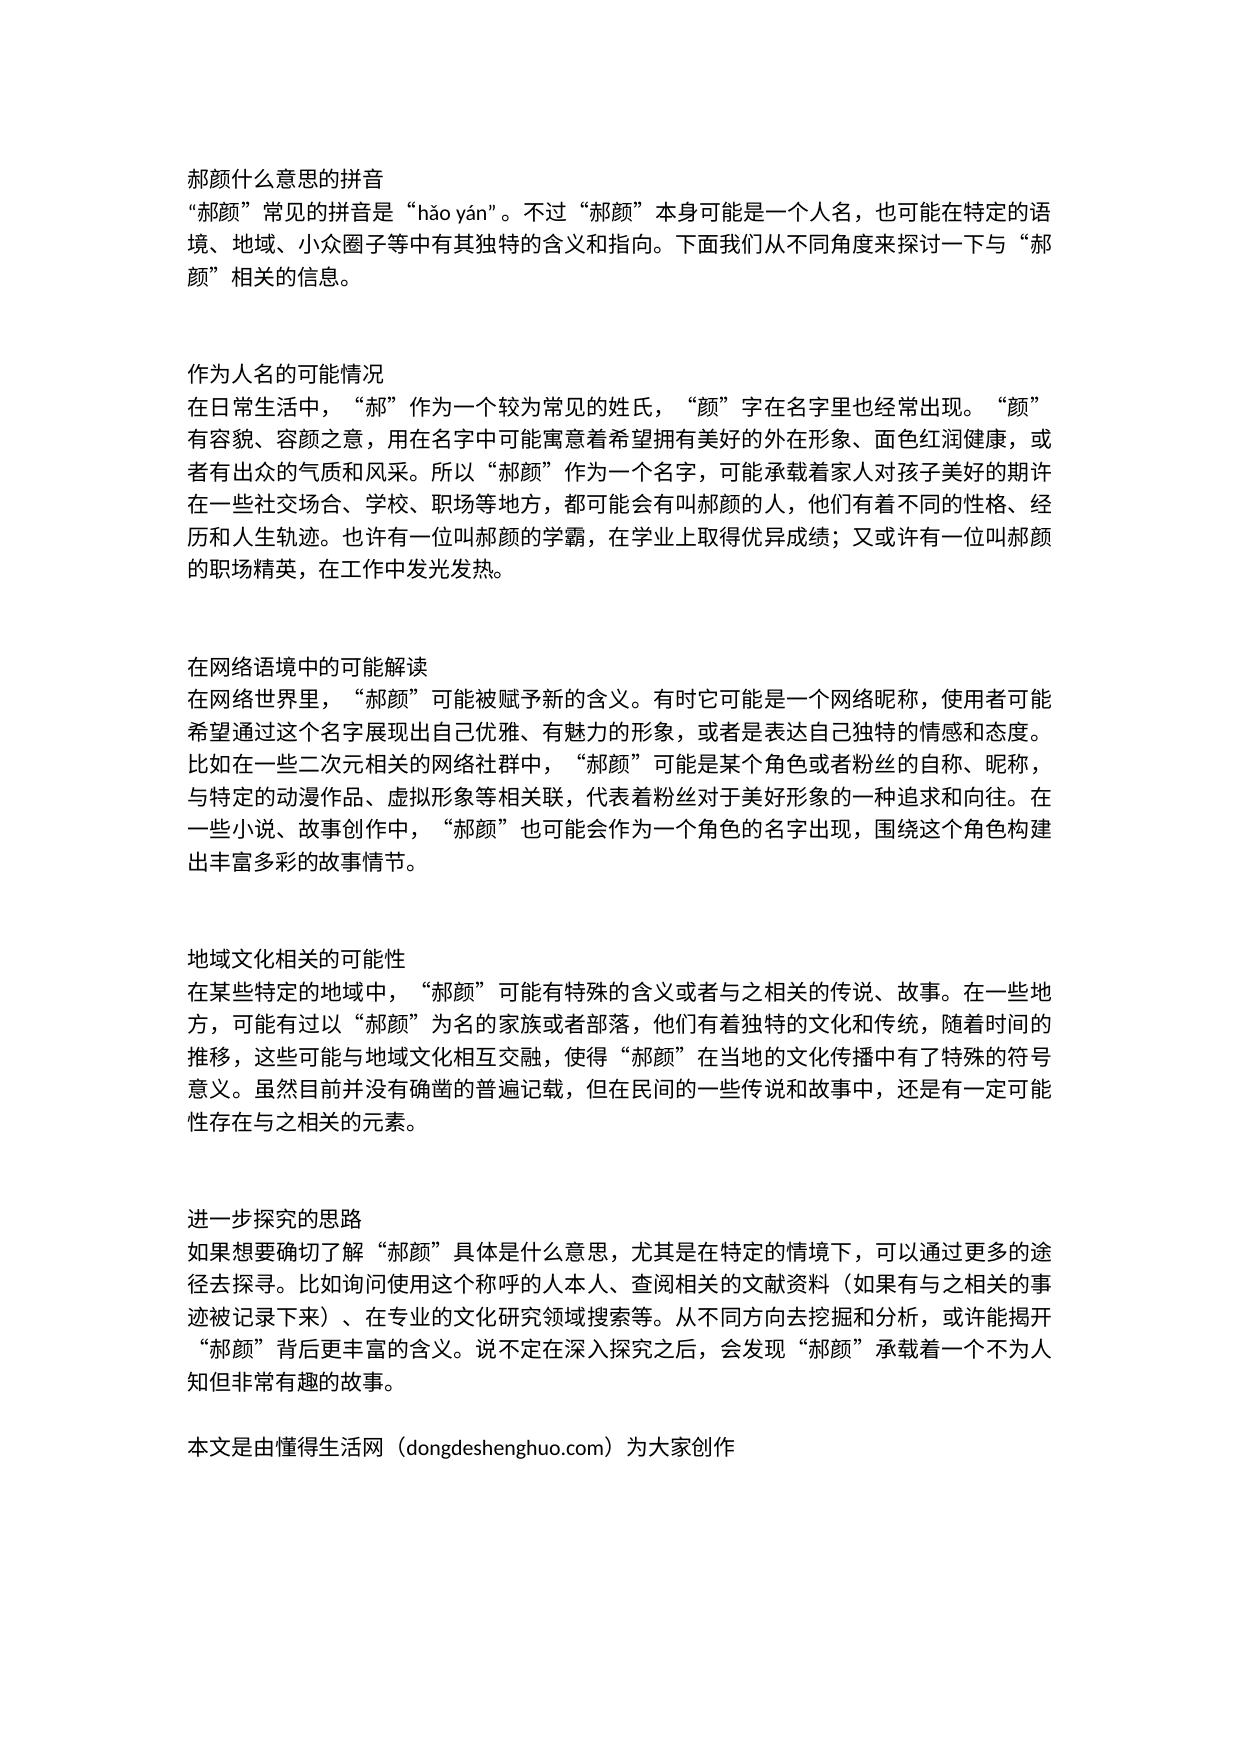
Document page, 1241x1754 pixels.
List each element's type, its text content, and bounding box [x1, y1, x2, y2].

text 如果想要确切了解“郝颜”具体是什么意思，尤其是在特定的情境下，可以通过更多的途径去探寻。比如询问使用这个称呼的人本人、查阅相关的文献资料（如果有与之相关的事迹被记录下来）、在专业的文化研究领域搜索等。从不同方向去挖掘和分析，或许能揭开“郝颜”背后更丰富的含义。说不定在深入探究之后，会发现“郝颜”承载着一个不为人知但非常有趣的故事。 [187, 1234, 1053, 1397]
text 在网络语境中的可能解读 [187, 649, 1053, 682]
text 在某些特定的地域中，“郝颜”可能有特殊的含义或者与之相关的传说、故事。在一些地方，可能有过以“郝颜”为名的家族或者部落，他们有着独特的文化和传统，随着时间的推移，这些可能与地域文化相互交融，使得“郝颜”在当地的文化传播中有了特殊的符号意义。虽然目前并没有确凿的普遍记载，但在民间的一些传说和故事中，还是有一定可能性存在与之相关的元素。 [187, 974, 1053, 1137]
text 在网络世界里，“郝颜”可能被赋予新的含义。有时它可能是一个网络昵称，使用者可能希望通过这个名字展现出自己优雅、有魅力的形象，或者是表达自己独特的情感和态度。比如在一些二次元相关的网络社群中，“郝颜”可能是某个角色或者粉丝的自称、昵称，与特定的动漫作品、虚拟形象等相关联，代表着粉丝对于美好形象的一种追求和向往。在一些小说、故事创作中，“郝颜”也可能会作为一个角色的名字出现，围绕这个角色构建出丰富多彩的故事情节。 [187, 682, 1053, 877]
text 郝颜什么意思的拼音 [187, 162, 1053, 194]
text 地域文化相关的可能性 [187, 942, 1053, 974]
text 进一步探究的思路 [187, 1202, 1053, 1234]
text 在日常生活中，“郝”作为一个较为常见的姓氏，“颜”字在名字里也经常出现。“颜”有容貌、容颜之意，用在名字中可能寓意着希望拥有美好的外在形象、面色红润健康，或者有出众的气质和风采。所以“郝颜”作为一个名字，可能承载着家人对孩子美好的期许。在一些社交场合、学校、职场等地方，都可能会有叫郝颜的人，他们有着不同的性格、经历和人生轨迹。也许有一位叫郝颜的学霸，在学业上取得优异成绩；又或许有一位叫郝颜的职场精英，在工作中发光发热。 [187, 389, 1053, 584]
text “郝颜”常见的拼音是“hǎo yán” 。不过“郝颜”本身可能是一个人名，也可能在特定的语境、地域、小众圈子等中有其独特的含义和指向。下面我们从不同角度来探讨一下与“郝颜”相关的信息。 [187, 194, 1053, 292]
text 作为人名的可能情况 [187, 357, 1053, 389]
text 本文是由懂得生活网（dongdeshenghuo.com）为大家创作 [187, 1429, 1053, 1462]
